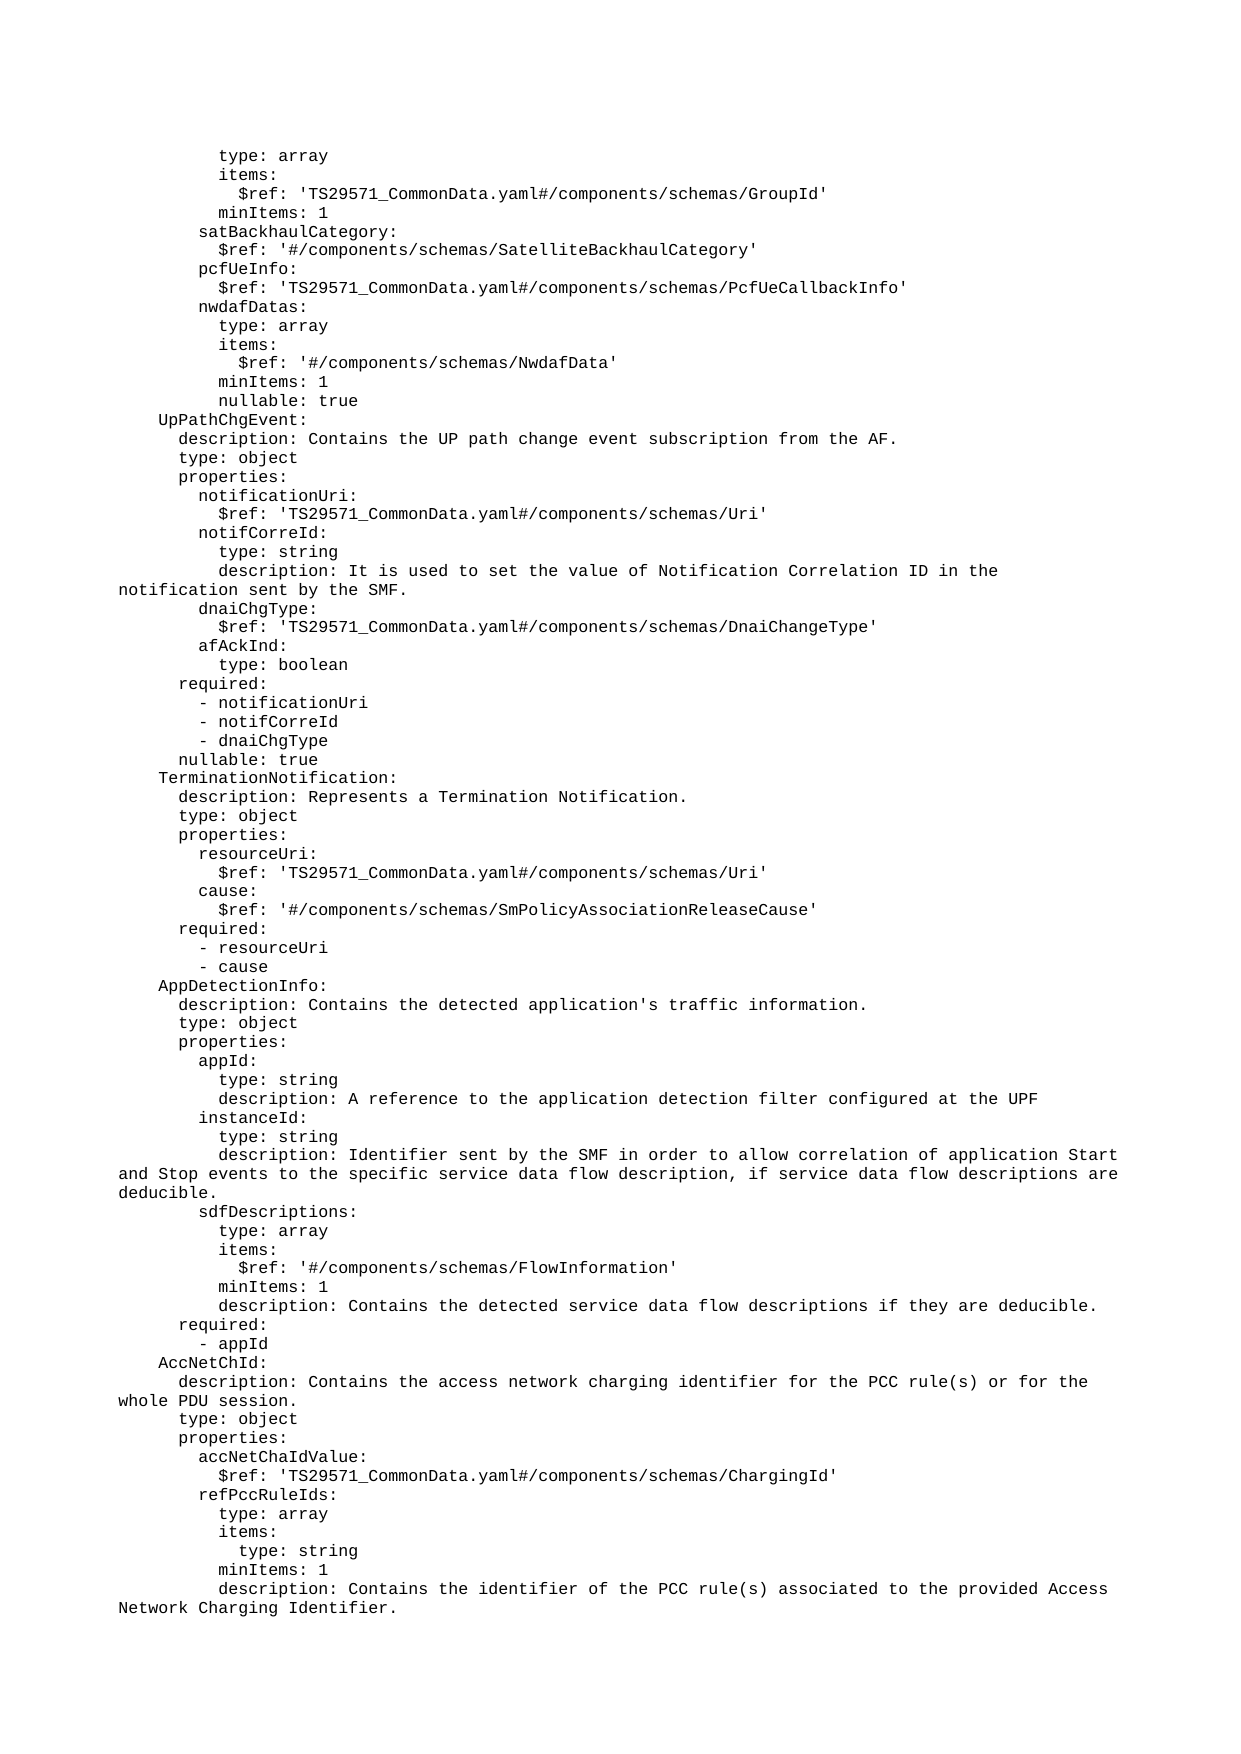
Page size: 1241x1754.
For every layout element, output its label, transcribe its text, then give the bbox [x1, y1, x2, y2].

text type: boolean [118, 657, 1122, 676]
text description: It is used to set the value of Notification Correlation ID in the notification sent by the SMF. [118, 562, 1122, 600]
text dnaiChgType: [118, 600, 1122, 619]
text afAckInd: [118, 638, 1122, 657]
text properties: [118, 468, 1122, 487]
text type: object [118, 808, 1122, 826]
text resourceUri: [118, 845, 1122, 864]
text accNetChaIdValue: [118, 1449, 1122, 1467]
text $ref: '#/components/schemas/SmPolicyAssociationReleaseCause' [118, 902, 1122, 921]
text required: [118, 921, 1122, 939]
text instanceId: [118, 1109, 1122, 1128]
text required: [118, 1317, 1122, 1336]
text description: Identifier sent by the SMF in order to allow correlation of application Start and Stop events to the specific service data flow description, if service data flow descriptions are deducible. [118, 1147, 1122, 1203]
text UpPathChgEvent: [118, 412, 1122, 431]
text type: object [118, 1015, 1122, 1034]
text notificationUri: [118, 487, 1122, 506]
text nullable: true [118, 751, 1122, 770]
text $ref: 'TS29571_CommonData.yaml#/components/schemas/PcfUeCallbackInfo' [118, 280, 1122, 298]
text - appId [118, 1336, 1122, 1354]
text type: string [118, 1072, 1122, 1090]
text $ref: '#/components/schemas/NwdafData' [118, 355, 1122, 374]
text items: [118, 1524, 1122, 1543]
text AppDetectionInfo: [118, 977, 1122, 996]
text - resourceUri [118, 939, 1122, 958]
text - notificationUri [118, 694, 1122, 713]
text refPccRuleIds: [118, 1486, 1122, 1505]
text items: [118, 167, 1122, 185]
text sdfDescriptions: [118, 1203, 1122, 1222]
text minItems: 1 [118, 204, 1122, 223]
text type: string [118, 1128, 1122, 1147]
text notifCorreId: [118, 525, 1122, 544]
text $ref: 'TS29571_CommonData.yaml#/components/schemas/DnaiChangeType' [118, 619, 1122, 638]
text type: string [118, 1543, 1122, 1562]
text description: Contains the access network charging identifier for the PCC rule(s) or for the whole PDU session. [118, 1373, 1122, 1411]
text description: A reference to the application detection filter configured at the UPF [118, 1090, 1122, 1109]
text description: Contains the identifier of the PCC rule(s) associated to the provided Access Network Charging Identifier. [118, 1581, 1122, 1618]
text type: object [118, 1411, 1122, 1430]
text properties: [118, 1430, 1122, 1449]
text items: [118, 1241, 1122, 1260]
text required: [118, 676, 1122, 694]
text nwdafDatas: [118, 298, 1122, 317]
text pcfUeInfo: [118, 261, 1122, 280]
text description: Contains the UP path change event subscription from the AF. [118, 431, 1122, 449]
text $ref: 'TS29571_CommonData.yaml#/components/schemas/Uri' [118, 864, 1122, 883]
text properties: [118, 826, 1122, 845]
text $ref: 'TS29571_CommonData.yaml#/components/schemas/ChargingId' [118, 1467, 1122, 1486]
text - cause [118, 958, 1122, 977]
text cause: [118, 883, 1122, 902]
text - notifCorreId [118, 713, 1122, 732]
text $ref: '#/components/schemas/FlowInformation' [118, 1260, 1122, 1279]
text description: Represents a Termination Notification. [118, 789, 1122, 808]
text $ref: 'TS29571_CommonData.yaml#/components/schemas/GroupId' [118, 185, 1122, 204]
text $ref: '#/components/schemas/SatelliteBackhaulCategory' [118, 242, 1122, 261]
text appId: [118, 1053, 1122, 1072]
text type: array [118, 317, 1122, 336]
text AccNetChId: [118, 1354, 1122, 1373]
text type: array [118, 1505, 1122, 1524]
text TerminationNotification: [118, 770, 1122, 789]
text type: string [118, 544, 1122, 562]
text satBackhaulCategory: [118, 223, 1122, 242]
text minItems: 1 [118, 1562, 1122, 1581]
text minItems: 1 [118, 374, 1122, 393]
text items: [118, 336, 1122, 355]
text description: Contains the detected application's traffic information. [118, 996, 1122, 1015]
text minItems: 1 [118, 1279, 1122, 1298]
text $ref: 'TS29571_CommonData.yaml#/components/schemas/Uri' [118, 506, 1122, 525]
text type: array [118, 148, 1122, 167]
text type: array [118, 1222, 1122, 1241]
text properties: [118, 1034, 1122, 1053]
text type: object [118, 449, 1122, 468]
text description: Contains the detected service data flow descriptions if they are deducible. [118, 1298, 1122, 1317]
text - dnaiChgType [118, 732, 1122, 751]
text nullable: true [118, 393, 1122, 412]
